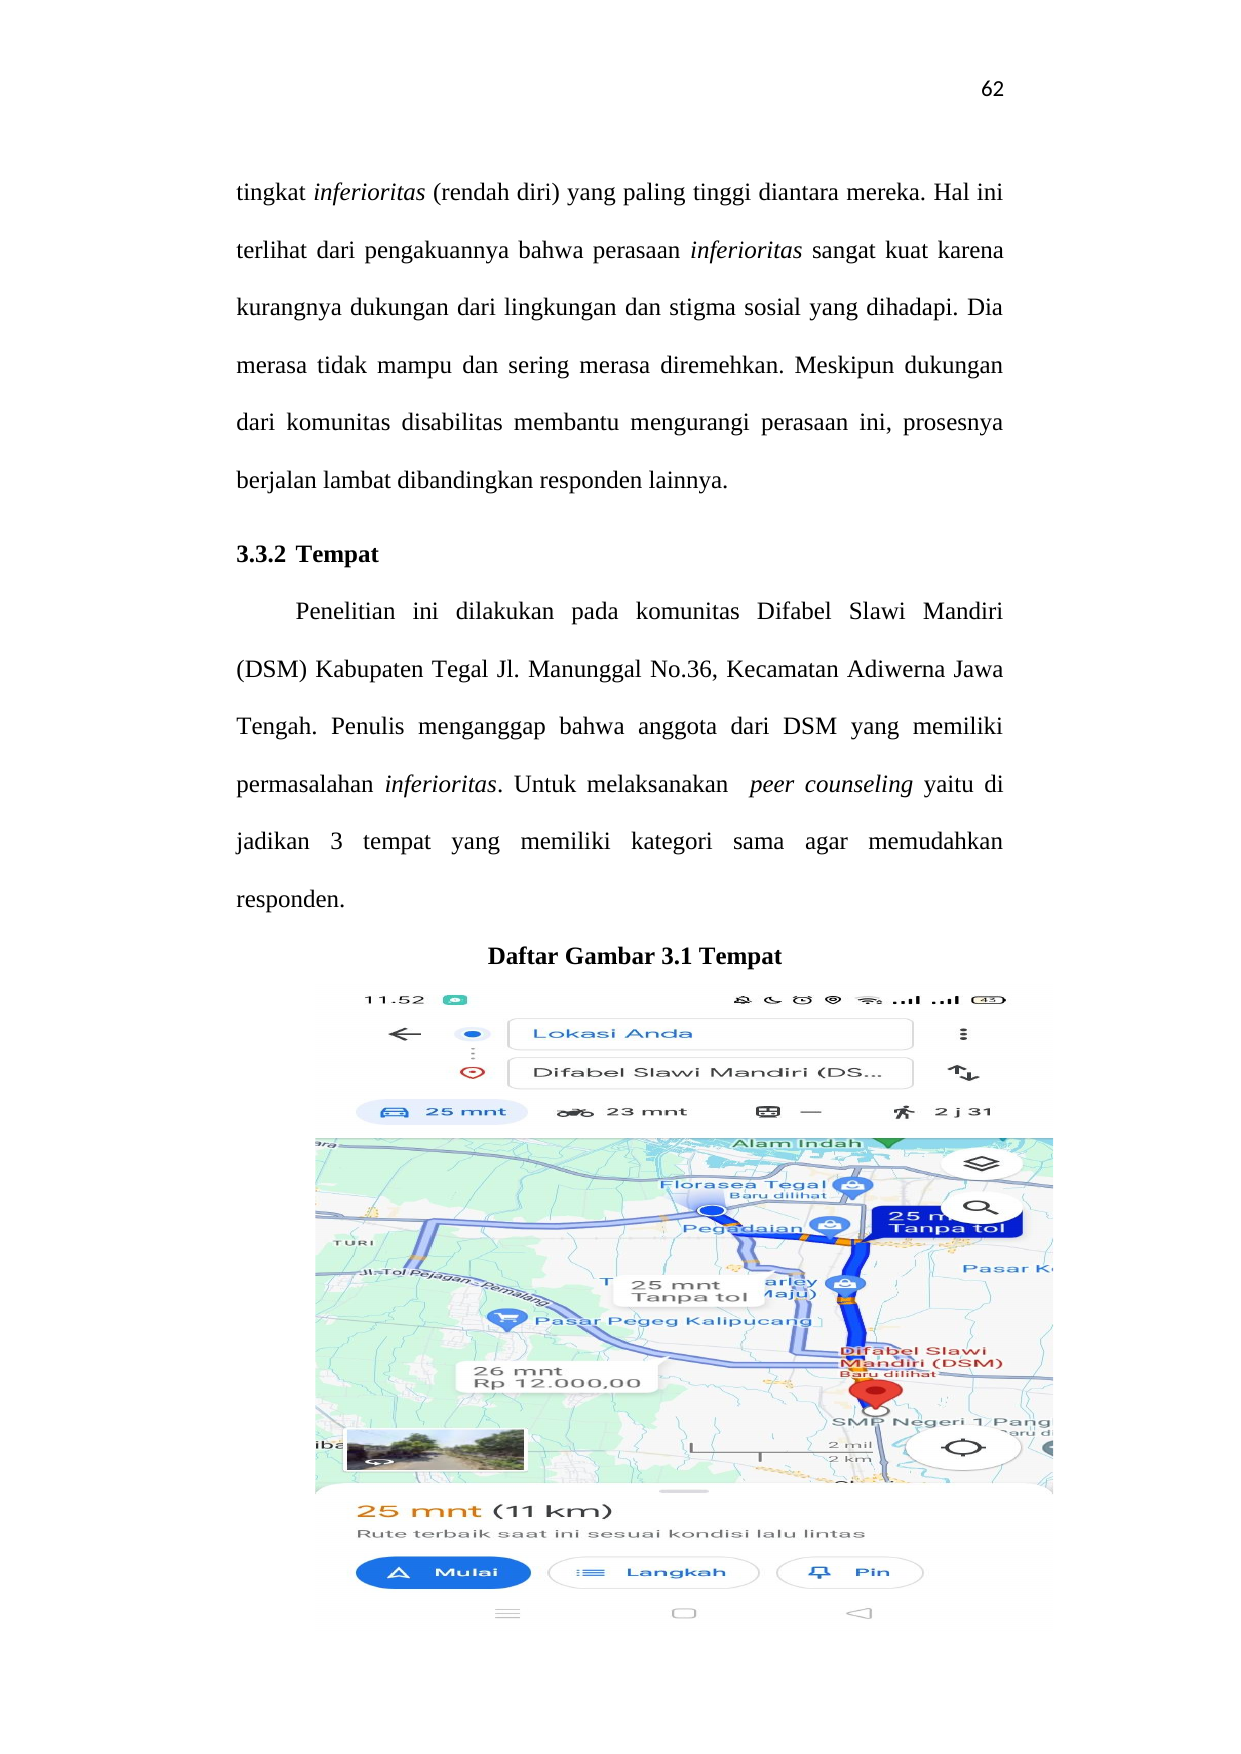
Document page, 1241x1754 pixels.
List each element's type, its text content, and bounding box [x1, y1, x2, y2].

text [236, 177, 1004, 493]
text Penelitian ini dilakukan pada komunitas Difabel Slawi Mandiri (DSM) Kabupaten Tegal Jl. Manunggal No.36, Kecamatan Adiwerna Jawa Tengah. Penulis menganggap bahwa anggota dari DSM yang memiliki permasalahan inferioritas. Untuk melaksanakan peer counseling yaitu di jadikan 3 tempat yang memiliki kategori sama agar memudahkan responden. [236, 596, 1004, 913]
picture [315, 982, 1054, 1631]
subtitle Tempat [236, 539, 1004, 568]
text Daftar Gambar 3.1 Tempat [266, 941, 1004, 970]
